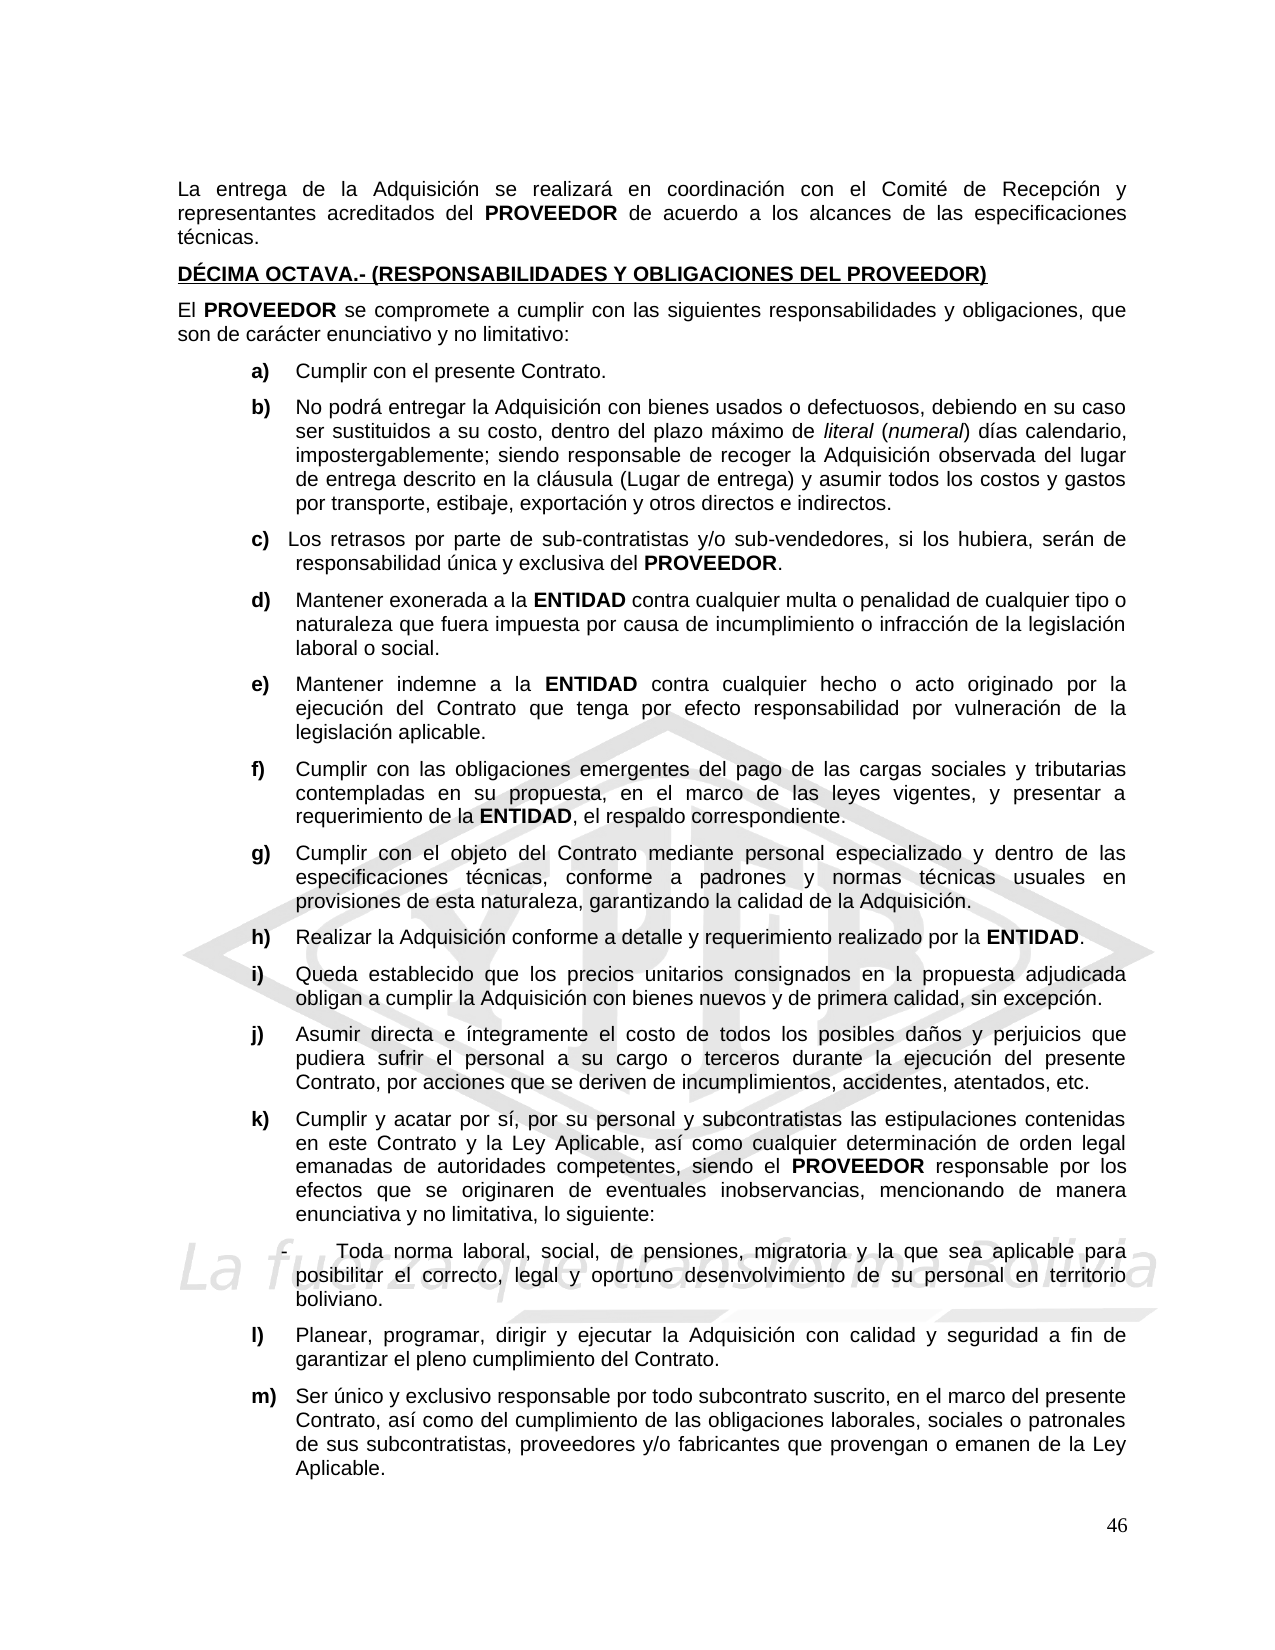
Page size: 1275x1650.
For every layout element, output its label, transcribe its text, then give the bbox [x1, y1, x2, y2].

list Ser único y exclusivo responsable por todo subcontrato suscrito, en el marco del presente Contrato, así como del cumplimiento de las obligaciones laborales, sociales o patronales de sus subcontratistas, proveedores y/o fabricantes que provengan o emanen de la Ley Aplicable. [251, 1383, 1127, 1479]
text El PROVEEDOR se compromete a cumplir con las siguientes responsabilidades y obligaciones, que son de carácter enunciativo y no limitativo: [177, 298, 1127, 346]
list Cumplir y acatar por sí, por su personal y subcontratistas las estipulaciones contenidas en este Contrato y la Ley Aplicable, así como cualquier determinación de orden legal emanadas de autoridades competentes, siendo el PROVEEDOR responsable por los efectos que se originaren de eventuales inobservancias, mencionando de manera enunciativa y no limitativa, lo siguiente: [251, 1106, 1127, 1226]
list Asumir directa e íntegramente el costo de todos los posibles daños y perjuicios que pudiera sufrir el personal a su cargo o terceros durante la ejecución del presente Contrato, por acciones que se deriven de incumplimientos, accidentes, atentados, etc. [251, 1022, 1127, 1094]
text f) Cumplir con las obligaciones emergentes del pago de las cargas sociales y tributarias contempladas en su propuesta, en el marco de las leyes vigentes, y presentar a requerimiento de la ENTIDAD, el respaldo correspondiente. [251, 756, 1127, 828]
list Cumplir con el objeto del Contrato mediante personal especializado y dentro de las especificaciones técnicas, conforme a padrones y normas técnicas usuales en provisiones de esta naturaleza, garantizando la calidad de la Adquisición. [251, 841, 1127, 913]
text c) Los retrasos por parte de sub-contratistas y/o sub-vendedores, si los hubiera, serán de responsabilidad única y exclusiva del PROVEEDOR. [251, 527, 1127, 575]
list Realizar la Adquisición conforme a detalle y requerimiento realizado por la ENTIDAD. [251, 925, 1127, 949]
text e) Mantener indemne a la ENTIDAD contra cualquier hecho o acto originado por la ejecución del Contrato que tenga por efecto responsabilidad por vulneración de la legislación aplicable. [251, 672, 1127, 744]
text b) No podrá entregar la Adquisición con bienes usados o defectuosos, debiendo en su caso ser sustituidos a su costo, dentro del plazo máximo de literal (numeral) días calendario, impostergablemente; siendo responsable de recoger la Adquisición observada del lugar de entrega descrito en la cláusula (Lugar de entrega) y asumir todos los costos y gastos por transporte, estibaje, exportación y otros directos e indirectos. [251, 395, 1127, 515]
text La entrega de la Adquisición se realizará en coordinación con el Comité de Recepción y representantes acreditados del PROVEEDOR de acuerdo a los alcances de las especificaciones técnicas. [177, 177, 1127, 249]
list Queda establecido que los precios unitarios consignados en la propuesta adjudicada obligan a cumplir la Adquisición con bienes nuevos y de primera calidad, sin excepción. [251, 962, 1127, 1009]
text DÉCIMA OCTAVA.- (RESPONSABILIDADES Y OBLIGACIONES DEL PROVEEDOR) [177, 262, 1127, 286]
text d) Mantener exonerada a la ENTIDAD contra cualquier multa o penalidad de cualquier tipo o naturaleza que fuera impuesta por causa de incumplimiento o infracción de la legislación laboral o social. [251, 588, 1127, 659]
list Toda norma laboral, social, de pensiones, migratoria y la que sea aplicable para posibilitar el correcto, legal y oportuno desenvolvimiento de su personal en territorio boliviano. [281, 1239, 1127, 1311]
text a) Cumplir con el presente Contrato. [251, 358, 1127, 382]
list Planear, programar, dirigir y ejecutar la Adquisición con calidad y seguridad a fin de garantizar el pleno cumplimiento del Contrato. [251, 1323, 1127, 1371]
